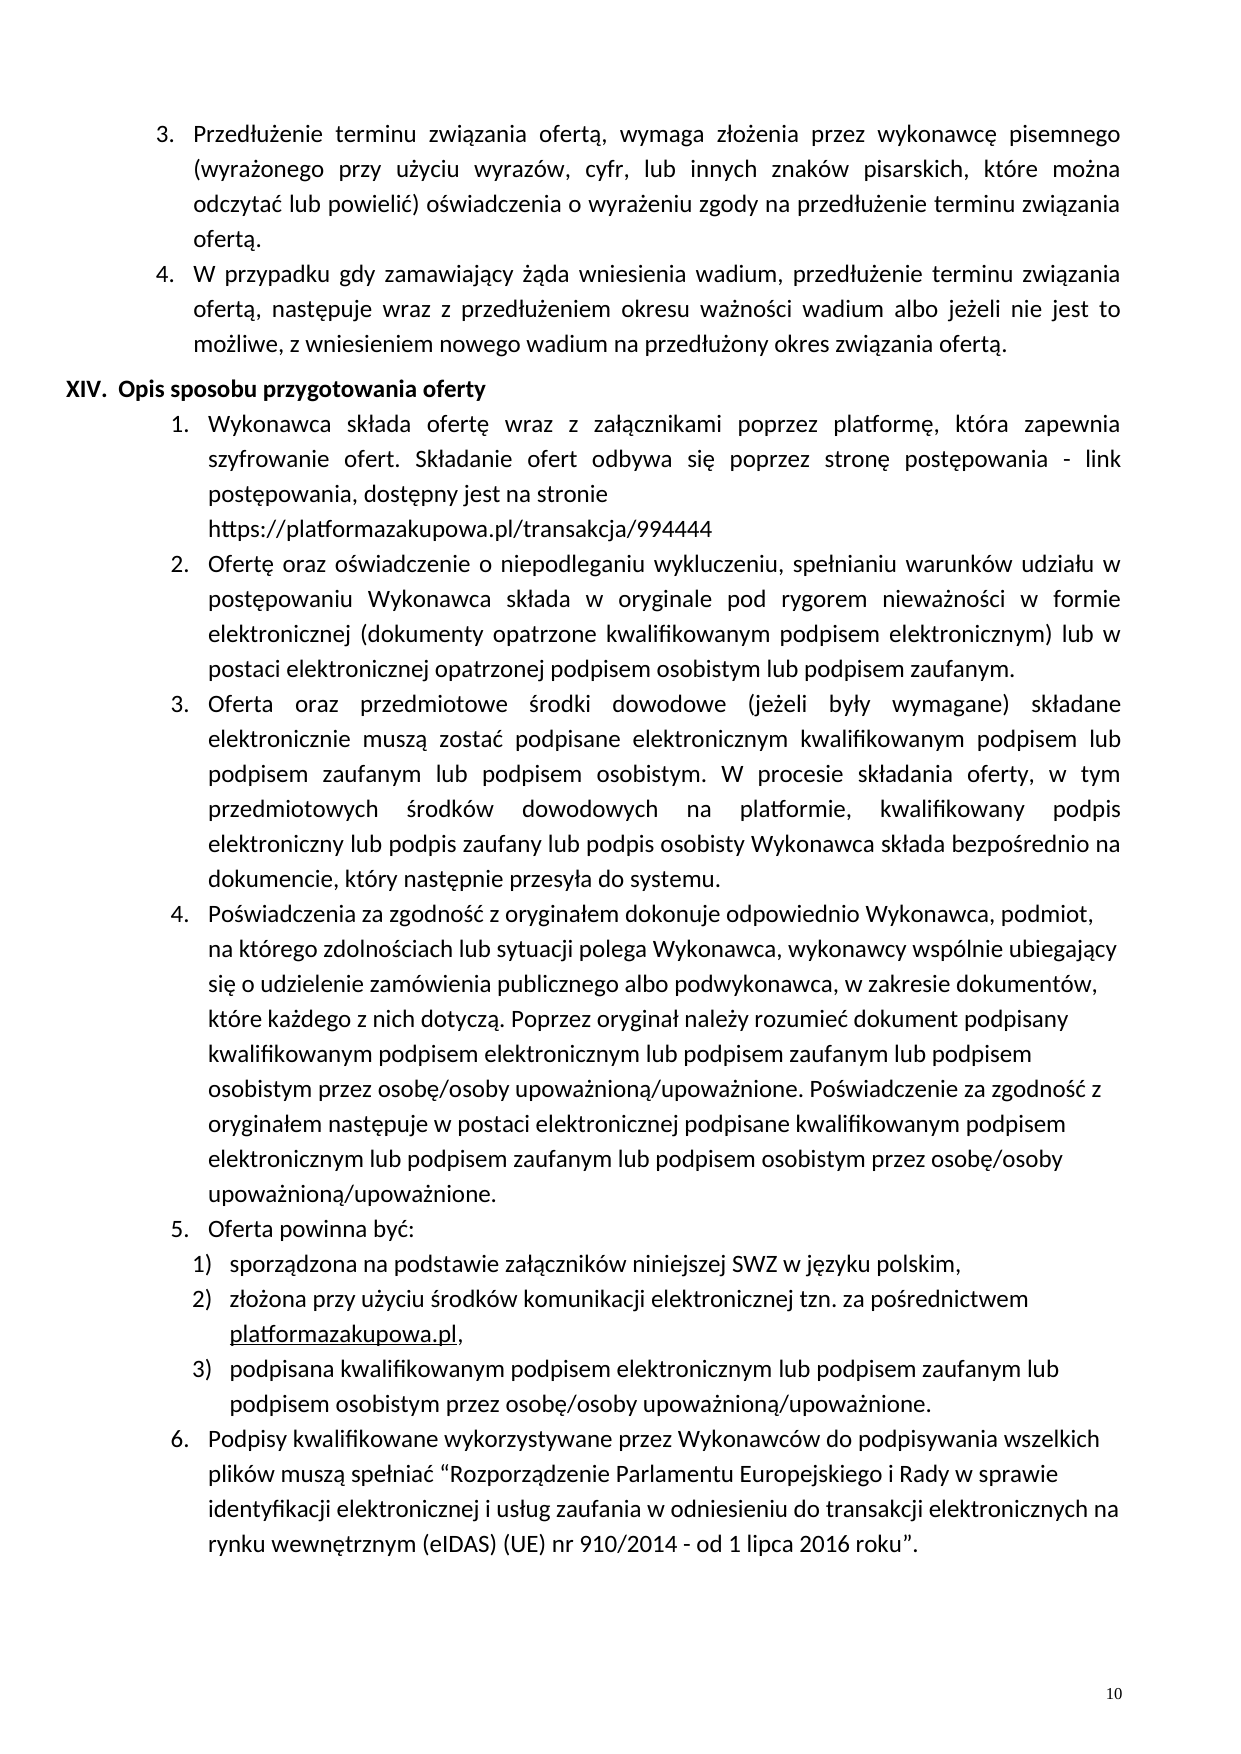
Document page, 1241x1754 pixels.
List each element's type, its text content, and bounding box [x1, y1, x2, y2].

text https://platformazakupowa.pl/transakcja/994444 [134, 513, 1122, 543]
subtitle Opis sposobu przygotowania oferty [108, 373, 1109, 403]
list Podpisy kwalifikowane wykorzystywane przez Wykonawców do podpisywania wszelkich plików muszą spełniać “Rozporządzenie Parlamentu Europejskiego i Rady w sprawie identyfikacji elektronicznej i usług zaufania w odniesieniu do transakcji elektronicznych na rynku wewnętrznym (eIDAS) (UE) nr 910/2014 - od 1 lipca 2016 roku”. [170, 1423, 1122, 1558]
list Poświadczenia za zgodność z oryginałem dokonuje odpowiednio Wykonawca, podmiot, na którego zdolnościach lub sytuacji polega Wykonawca, wykonawcy wspólnie ubiegający się o udzielenie zamówienia publicznego albo podwykonawca, w zakresie dokumentów, które każdego z nich dotyczą. Poprzez oryginał należy rozumieć dokument podpisany kwalifikowanym podpisem elektronicznym lub podpisem zaufanym lub podpisem osobistym przez osobę/osoby upoważnioną/upoważnione. Poświadczenie za zgodność z oryginałem następuje w postaci elektronicznej podpisane kwalifikowanym podpisem elektronicznym lub podpisem zaufanym lub podpisem osobistym przez osobę/osoby upoważnioną/upoważnione. [170, 898, 1122, 1208]
list Przedłużenie terminu związania ofertą, wymaga złożenia przez wykonawcę pisemnego (wyrażonego przy użyciu wyrazów, cyfr, lub innych znaków pisarskich, które można odczytać lub powielić) oświadczenia o wyrażeniu zgody na przedłużenie terminu związania ofertą. [156, 118, 1122, 254]
list Oferta oraz przedmiotowe środki dowodowe (jeżeli były wymagane) składane elektronicznie muszą zostać podpisane elektronicznym kwalifikowanym podpisem lub podpisem zaufanym lub podpisem osobistym. W procesie składania oferty, w tym przedmiotowych środków dowodowych na platformie, kwalifikowany podpis elektroniczny lub podpis zaufany lub podpis osobisty Wykonawca składa bezpośrednio na dokumencie, który następnie przesyła do systemu. [170, 688, 1122, 893]
list Wykonawca składa ofertę wraz z załącznikami poprzez platformę, która zapewnia szyfrowanie ofert. Składanie ofert odbywa się poprzez stronę postępowania - link postępowania, dostępny jest na stronie [170, 408, 1122, 508]
list Ofertę oraz oświadczenie o niepodleganiu wykluczeniu, spełnianiu warunków udziału w postępowaniu Wykonawca składa w oryginale pod rygorem nieważności w formie elektronicznej (dokumenty opatrzone kwalifikowanym podpisem elektronicznym) lub w postaci elektronicznej opatrzonej podpisem osobistym lub podpisem zaufanym. [170, 548, 1122, 683]
list Oferta powinna być: [170, 1213, 1122, 1243]
list złożona przy użyciu środków komunikacji elektronicznej tzn. za pośrednictwem platformazakupowa.pl, [192, 1283, 1122, 1348]
list sporządzona na podstawie załączników niniejszej SWZ w języku polskim, [192, 1248, 1122, 1278]
list podpisana kwalifikowanym podpisem elektronicznym lub podpisem zaufanym lub podpisem osobistym przez osobę/osoby upoważnioną/upoważnione. [192, 1353, 1122, 1418]
list W przypadku gdy zamawiający żąda wniesienia wadium, przedłużenie terminu związania ofertą, następuje wraz z przedłużeniem okresu ważności wadium albo jeżeli nie jest to możliwe, z wniesieniem nowego wadium na przedłużony okres związania ofertą. [156, 258, 1122, 359]
